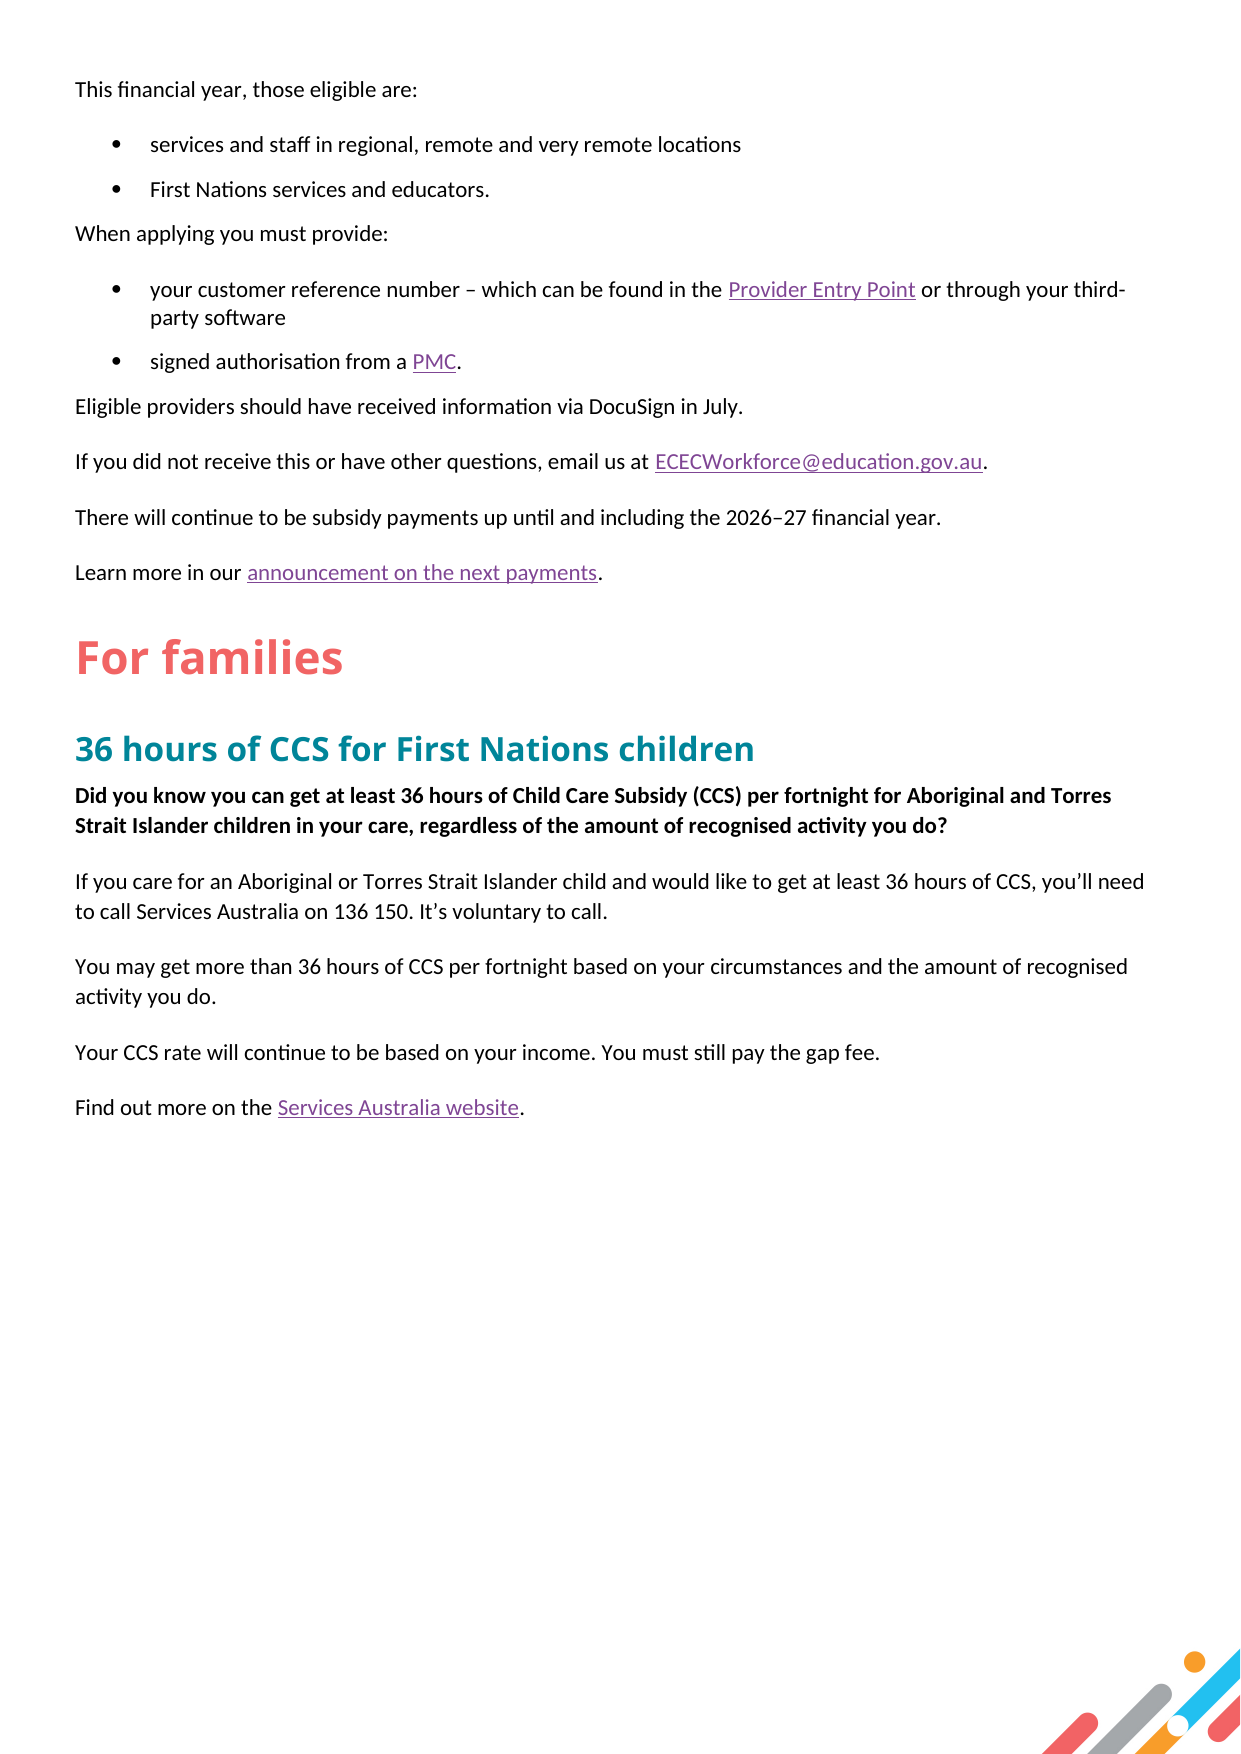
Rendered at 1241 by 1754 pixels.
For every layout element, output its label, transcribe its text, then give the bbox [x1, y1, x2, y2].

text This financial year, those eligible are: [75, 75, 1165, 103]
text Your CCS rate will continue to be based on your income. You must still pay the gap fee. [75, 1038, 1165, 1066]
list signed authorisation from a PMC. [112, 347, 1165, 376]
list your customer reference number – which can be found in the Provider Entry Point or through your third-party software [112, 275, 1165, 331]
text Learn more in our announcement on the next payments. [75, 558, 1165, 586]
text Did you know you can get at least 36 hours of Child Care Subsidy (CCS) per fortnight for Aboriginal and Torres Strait Islander children in your care, regardless of the amount of recognised activity you do? [75, 781, 1165, 839]
text You may get more than 36 hours of CCS per fortnight based on your circumstances and the amount of recognised activity you do. [75, 952, 1165, 1010]
text If you did not receive this or have other questions, email us at ECECWorkforce@education.gov.au. [75, 447, 1165, 475]
text There will continue to be subsidy payments up until and including the 2026–27 financial year. [75, 503, 1165, 531]
subtitle For families [75, 626, 1165, 688]
list services and staff in regional, remote and very remote locations [112, 130, 1165, 158]
list First Nations services and educators. [112, 175, 1165, 203]
text When applying you must provide: [75, 219, 1165, 248]
text Eligible providers should have received information via DocuSign in July. [75, 392, 1165, 420]
subtitle 36 hours of CCS for First Nations children [75, 726, 1165, 772]
picture [1041, 1647, 1241, 1754]
text If you care for an Aboriginal or Torres Strait Islander child and would like to get at least 36 hours of CCS, you’ll need to call Services Australia on 136 150. It’s voluntary to call. [75, 867, 1165, 925]
text Find out more on the Services Australia website. [75, 1093, 1165, 1121]
